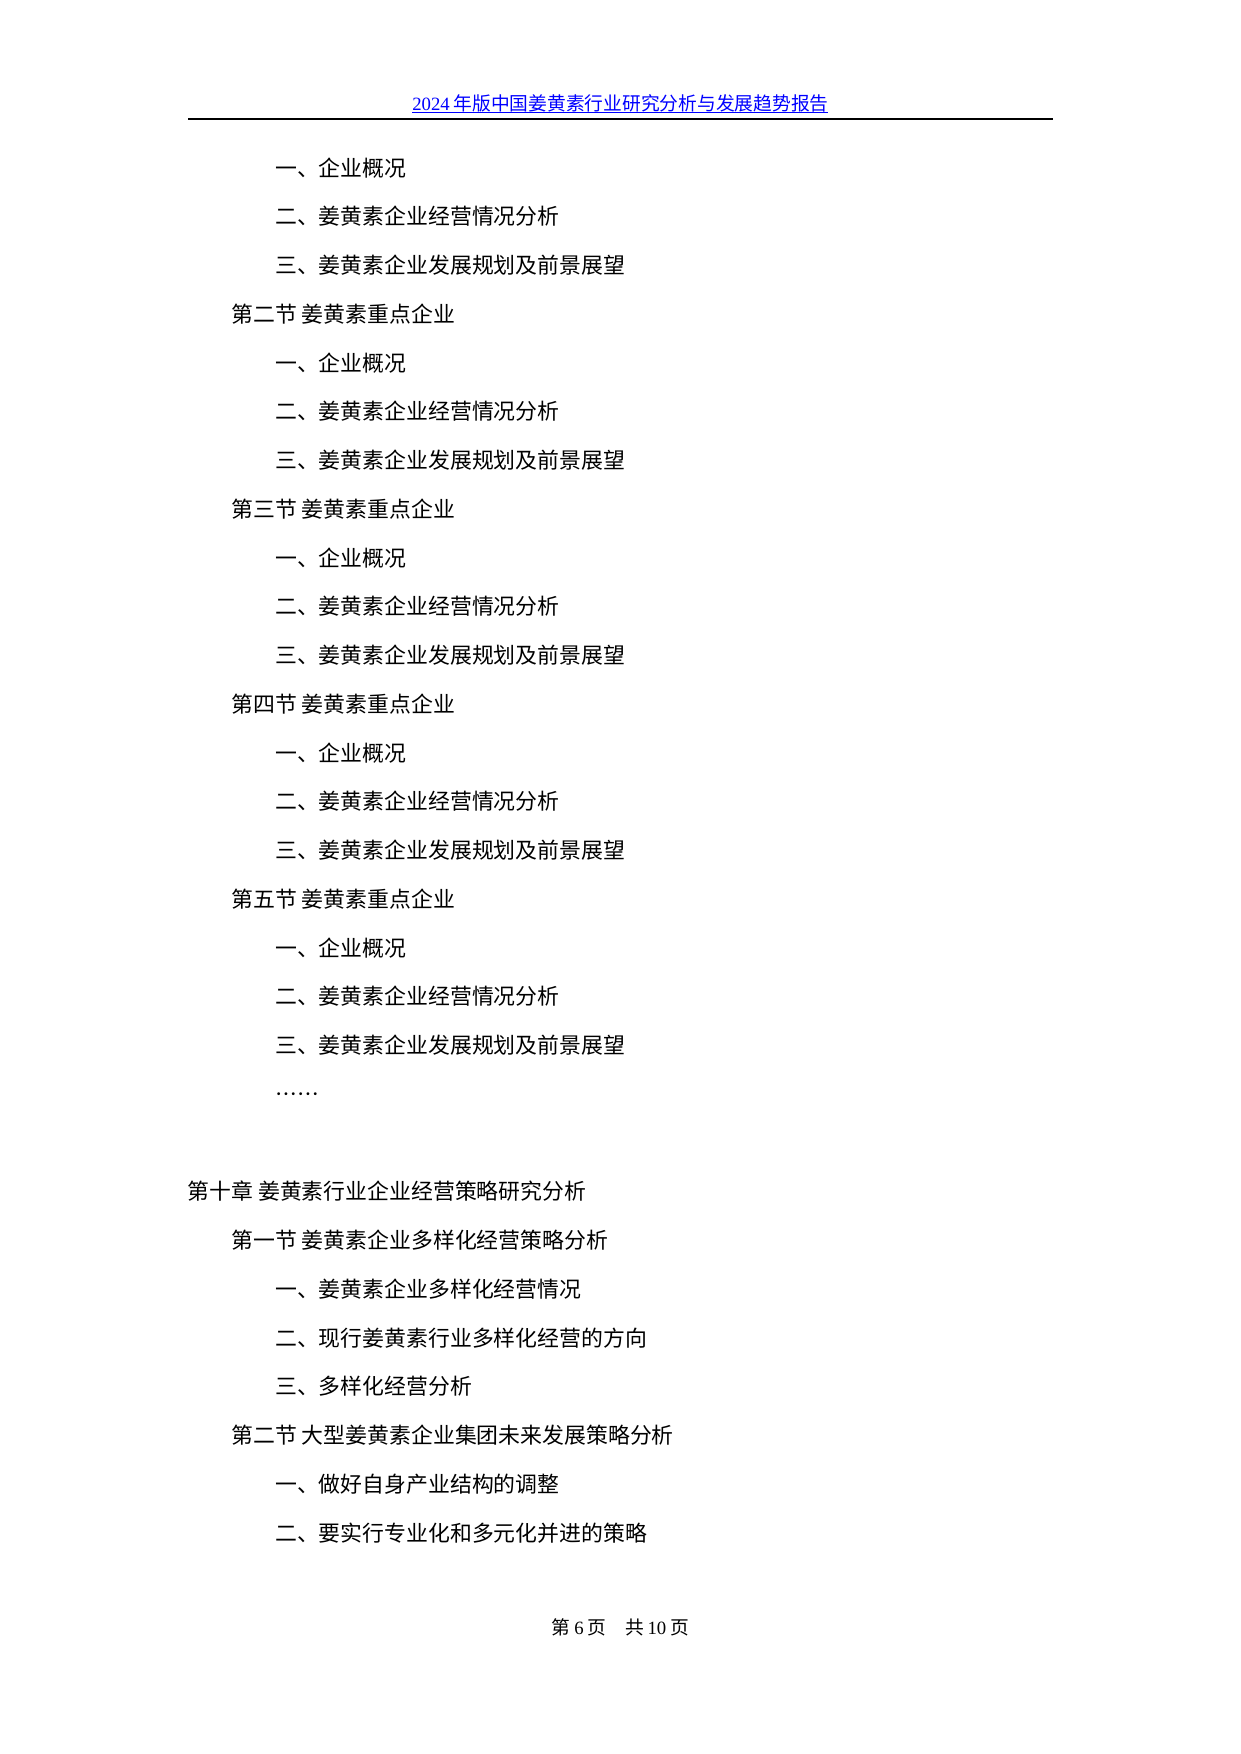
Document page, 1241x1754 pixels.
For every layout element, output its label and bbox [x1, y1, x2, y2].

text [187, 150, 1053, 1548]
